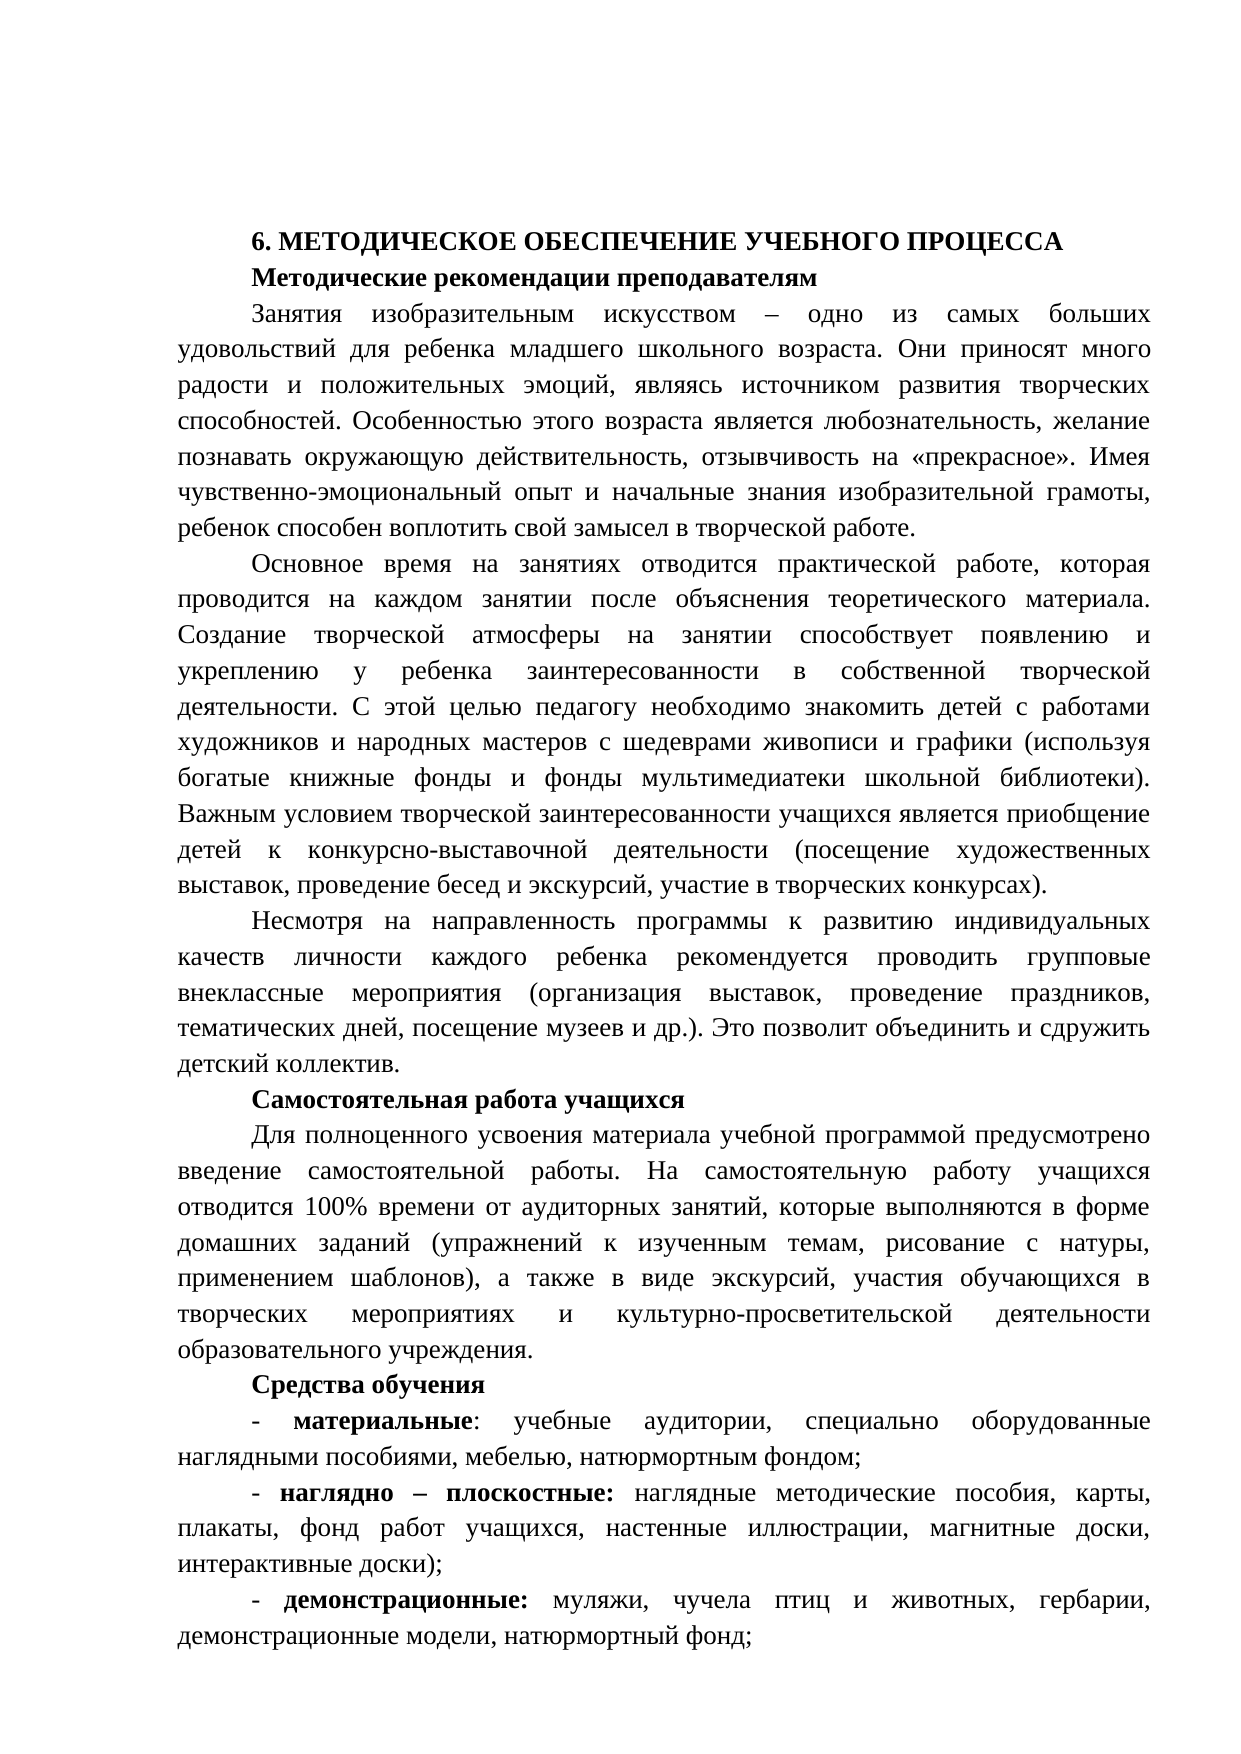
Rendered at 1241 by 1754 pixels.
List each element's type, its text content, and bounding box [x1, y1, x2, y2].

text 6. МЕТОДИЧЕСКОЕ ОБЕСПЕЧЕНИЕ УЧЕБНОГО ПРОЦЕССА [177, 225, 1152, 256]
text - наглядно – плоскостные: наглядные методические пособия, карты, плакаты, фонд работ учащихся, настенные иллюстрации, магнитные доски, интерактивные доски); [177, 1476, 1152, 1578]
text Несмотря на направленность программы к развитию индивидуальных качеств личности каждого ребенка рекомендуется проводить групповые внеклассные мероприятия (организация выставок, проведение праздников, тематических дней, посещение музеев и др.). Это позволит объединить и сдружить детский коллектив. [177, 904, 1152, 1078]
text Средства обучения [177, 1369, 1152, 1400]
text Занятия изобразительным искусством – одно из самых больших удовольствий для ребенка младшего школьного возраста. Они приносят много радости и положительных эмоций, являясь источником развития творческих способностей. Особенностью этого возраста является любознательность, желание познавать окружающую действительность, отзывчивость на «прекрасное». Имея чувственно-эмоциональный опыт и начальные знания изобразительной грамоты, ребенок способен воплотить свой замысел в творческой работе. [177, 297, 1152, 542]
text Методические рекомендации преподавателям [177, 261, 1152, 292]
text Самостоятельная работа учащихся [177, 1083, 1152, 1114]
text Для полноценного усвоения материала учебной программой предусмотрено введение самостоятельной работы. На самостоятельную работу учащихся отводится 100% времени от аудиторных занятий, которые выполняются в форме домашних заданий (упражнений к изученным темам, рисование с натуры, применением шаблонов), а также в виде экскурсий, участия обучающихся в творческих мероприятиях и культурно-просветительской деятельности образовательного учреждения. [177, 1118, 1152, 1364]
text Основное время на занятиях отводится практической работе, которая проводится на каждом занятии после объяснения теоретического материала. Создание творческой атмосферы на занятии способствует появлению и укреплению у ребенка заинтересованности в собственной творческой деятельности. С этой целью педагогу необходимо знакомить детей с работами художников и народных мастеров с шедеврами живописи и графики (используя богатые книжные фонды и фонды мультимедиатеки школьной библиотеки). Важным условием творческой заинтересованности учащихся является приобщение детей к конкурсно-выставочной деятельности (посещение художественных выставок, проведение бесед и экскурсий, участие в творческих конкурсах). [177, 547, 1152, 899]
text - материальные: учебные аудитории, специально оборудованные наглядными пособиями, мебелью, натюрмортным фондом; [177, 1404, 1152, 1471]
text - демонстрационные: муляжи, чучела птиц и животных, гербарии, демонстрационные модели, натюрмортный фонд; [177, 1583, 1152, 1650]
